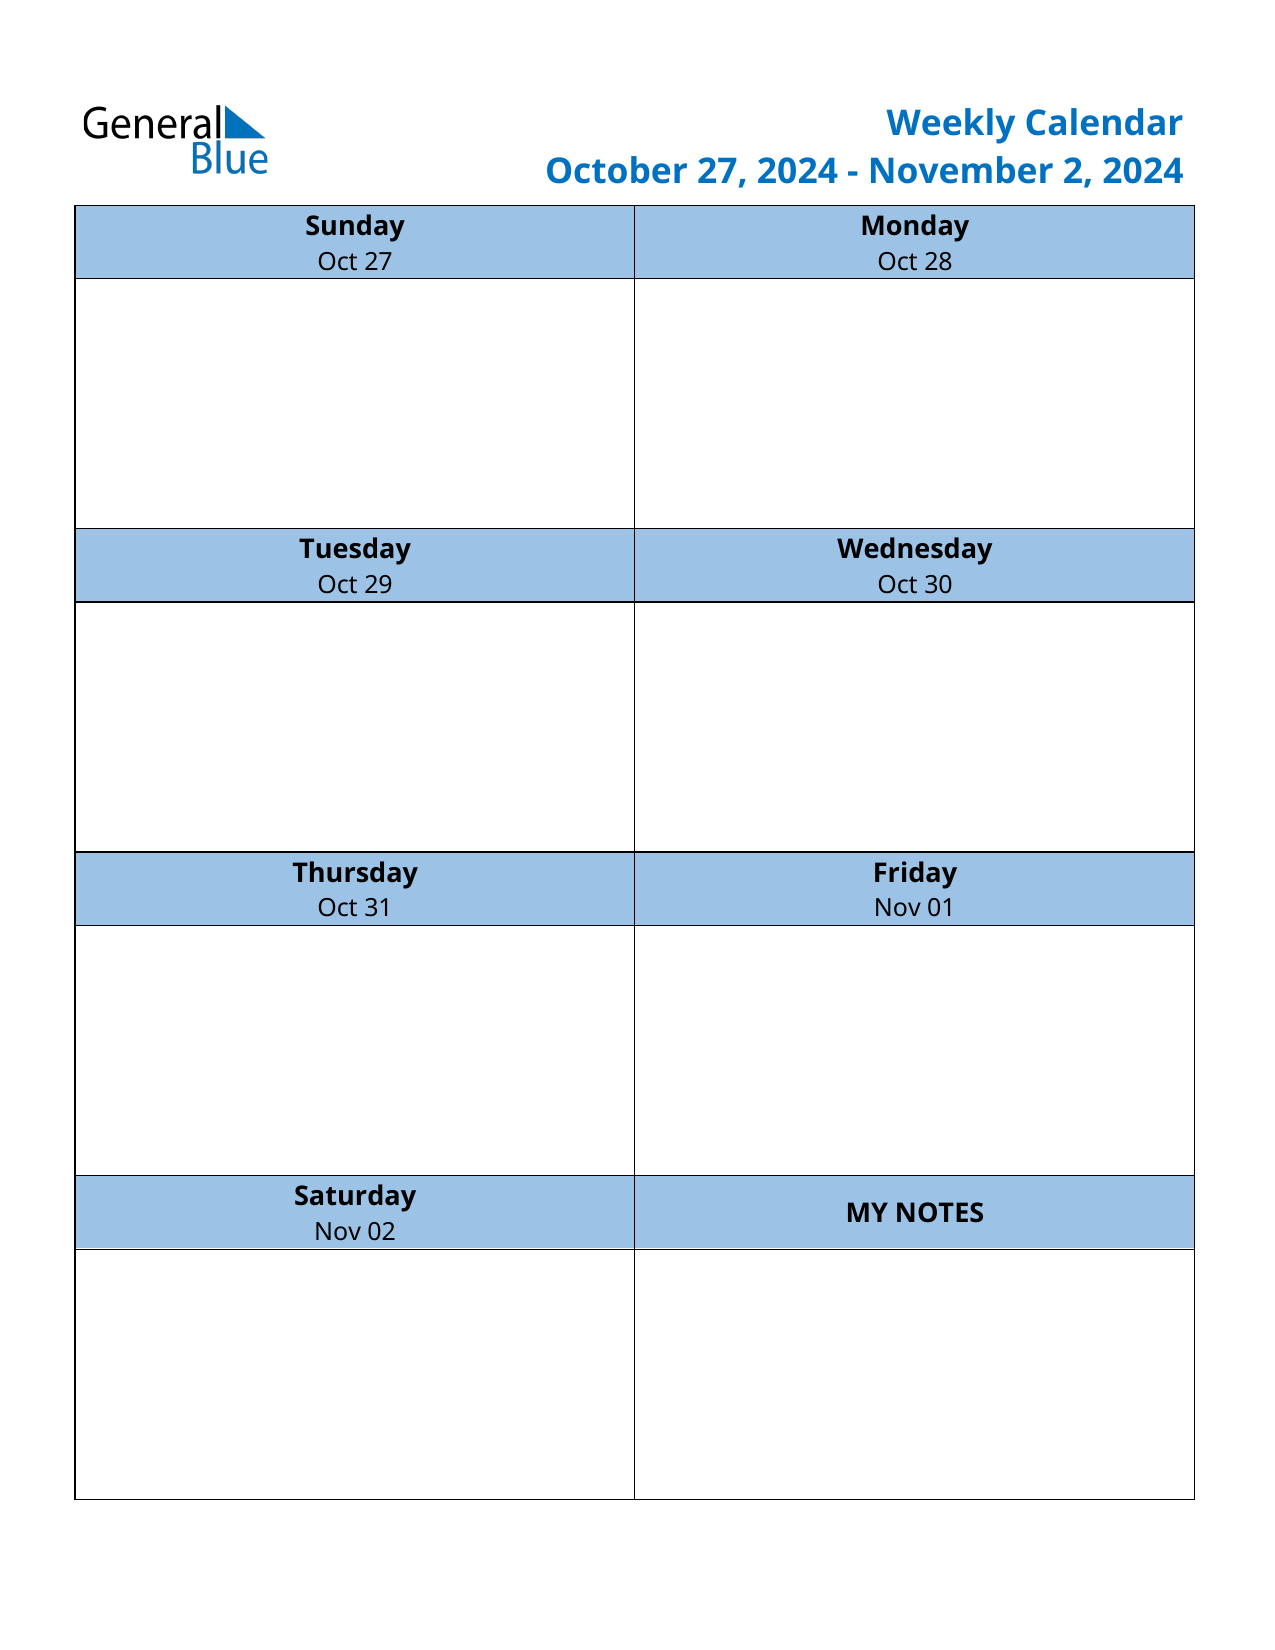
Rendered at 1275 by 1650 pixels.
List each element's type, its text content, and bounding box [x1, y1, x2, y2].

table_cell Friday Nov 01 [635, 853, 1194, 925]
table_cell [635, 279, 1194, 528]
table_cell [635, 603, 1194, 851]
table_cell Sunday Oct 27 [76, 206, 634, 278]
table_cell [76, 279, 634, 528]
picture [83, 105, 268, 174]
table_cell [635, 926, 1194, 1175]
table_cell [76, 926, 634, 1175]
table_cell Wednesday Oct 30 [635, 529, 1194, 601]
table_cell Tuesday Oct 29 [76, 529, 634, 601]
table_header Weekly Calendar October 27, 2024 - November 2, 2024 [75, 75, 1195, 205]
table_cell [76, 1250, 634, 1498]
table_cell MY NOTES [635, 1176, 1194, 1248]
table_cell Thursday Oct 31 [76, 853, 634, 925]
table_cell Monday Oct 28 [635, 206, 1194, 278]
table_cell Saturday Nov 02 [76, 1176, 634, 1248]
table_cell [635, 1250, 1194, 1498]
table_cell [76, 603, 634, 851]
